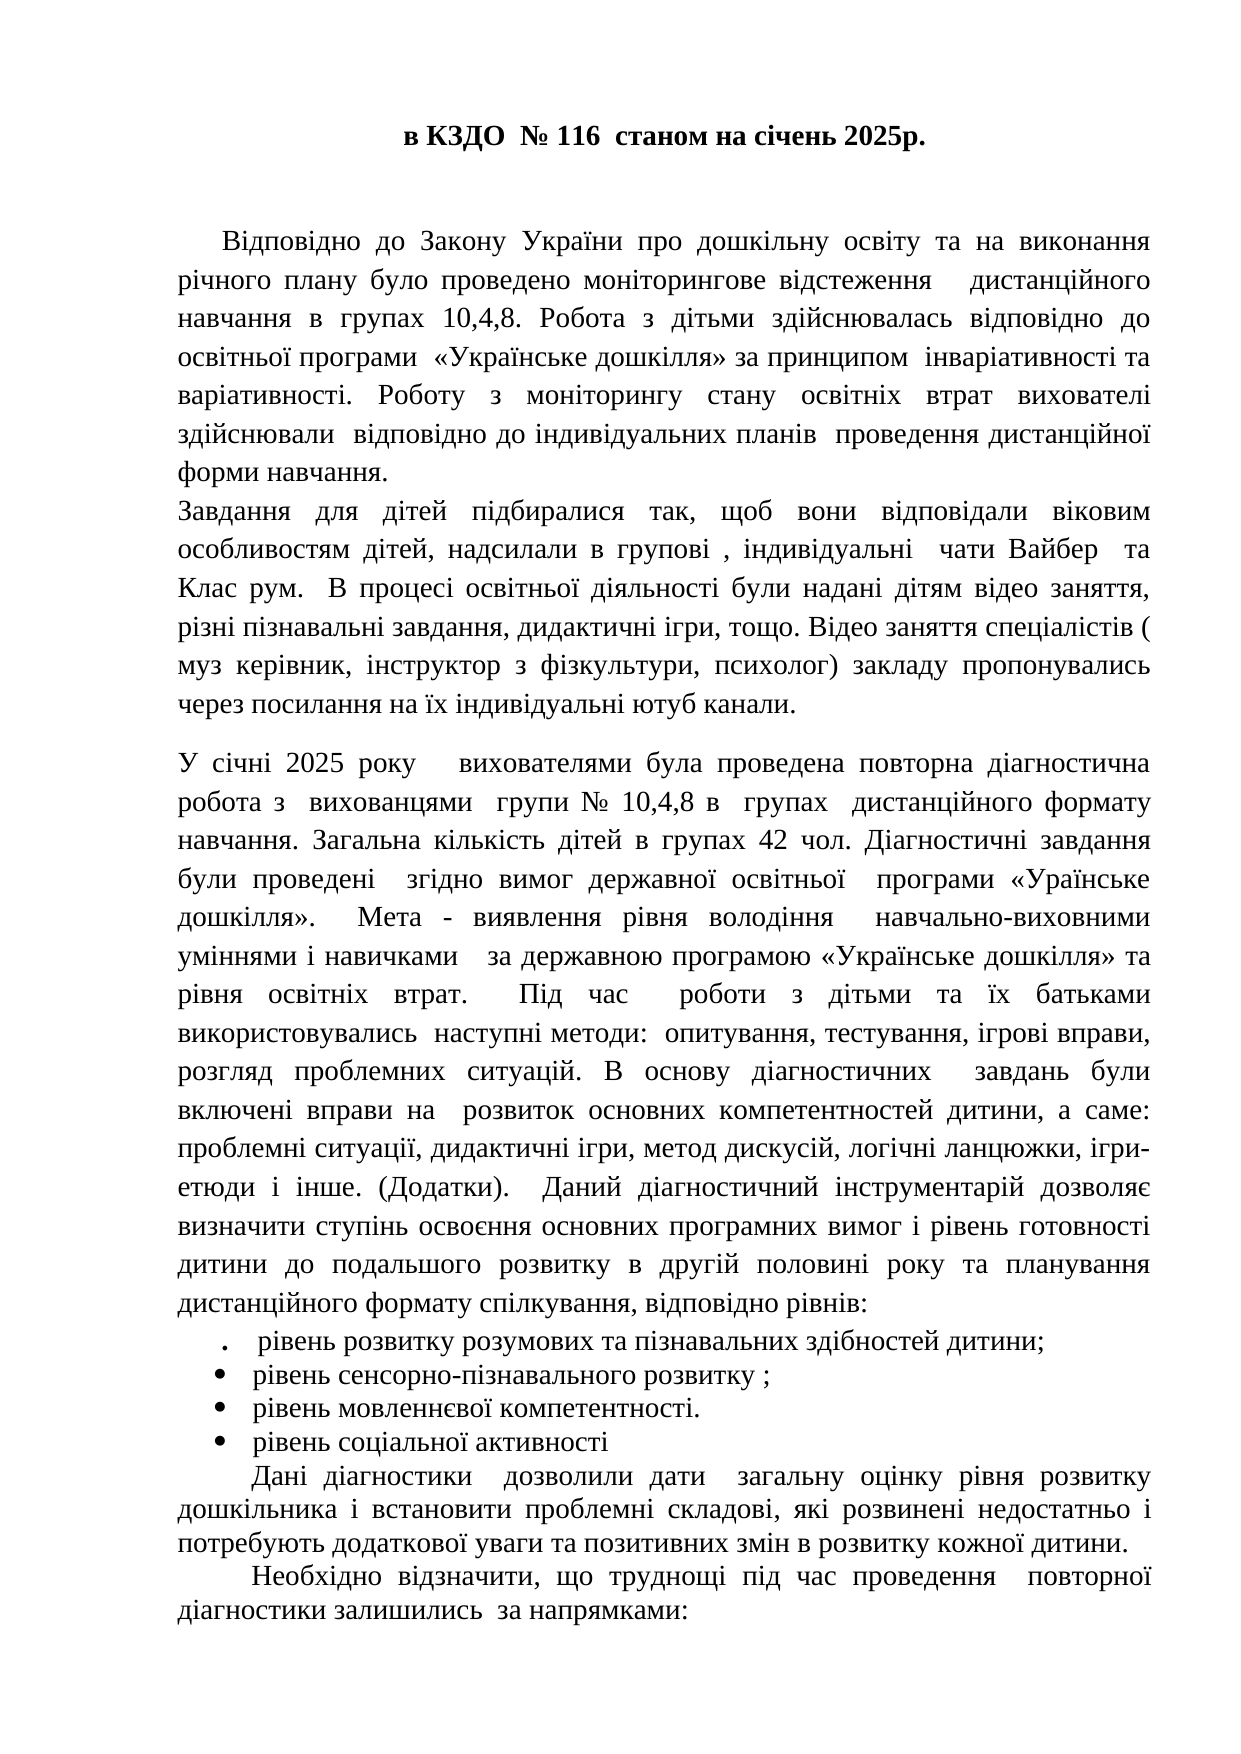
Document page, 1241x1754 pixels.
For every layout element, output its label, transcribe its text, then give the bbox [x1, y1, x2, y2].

list рівень мовленнєвої компетентності. [215, 1390, 1152, 1424]
list рівень сенсорно-пізнавального розвитку ; [215, 1357, 1152, 1390]
text Відповідно до Закону України про дошкільну освіту та на виконання річного плану було проведено моніторингове відстеження дистанційного навчання в групах 10,4,8. Робота з дітьми здійснювалась відповідно до освітньої програми «Українське дошкілля» за принципом інваріативності та варіативності. Роботу з моніторингу стану освітніх втрат вихователі здійснювали відповідно до індивідуальних планів проведення дистанційної форми навчання. [177, 223, 1152, 488]
text в КЗДО № 116 станом на січень 2025р. [177, 118, 1152, 152]
text Завдання для дітей підбиралися так, щоб вони відповідали віковим особливостям дітей, надсилали в групові , індивідуальні чати Вайбер та Клас рум. В процесі освітньої діяльності були надані дітям відео заняття, різні пізнавальні завдання, дидактичні ігри, тощо. Відео заняття спеціалістів ( муз керівник, інструктор з фізкультури, психолог) закладу пропонувались через посилання на їх індивідуальні ютуб канали. [177, 493, 1152, 719]
text Необхідно відзначити, що труднощі під час проведення повторної діагностики залишились за напрямками: [177, 1558, 1152, 1625]
text У січні 2025 року вихователями була проведена повторна діагностична робота з вихованцями групи № 10,4,8 в групах дистанційного формату навчання. Загальна кількість дітей в групах 42 чол. Діагностичні завдання були проведені згідно вимог державної освітньої програми «Ураїнське дошкілля». Мета - виявлення рівня володіння навчально-виховними уміннями і навичками за державною програмою «Українське дошкілля» та рівня освітніх втрат. Під час роботи з дітьми та їх батьками використовувались наступні методи: опитування, тестування, ігрові вправи, розгляд проблемних ситуацій. В основу діагностичних завдань були включені вправи на розвиток основних компетентностей дитини, а саме: проблемні ситуації, дидактичні ігри, метод дискусій, логічні ланцюжки, ігри-етюди і інше. (Додатки). Даний діагностичний інструментарій дозволяє визначити ступінь освоєння основних програмних вимог і рівень готовності дитини до подальшого розвитку в другій половині року та планування дистанційного формату спілкування, відповідно рівнів: [177, 745, 1152, 1318]
text . рівень розвитку розумових та пізнавальних здібностей дитини; [177, 1323, 1152, 1357]
list рівень соціальної активності [215, 1424, 1152, 1458]
text Дані діагностики дозволили дати загальну оцінку рівня розвитку дошкільника і встановити проблемні складові, які розвинені недостатньо і потребують додаткової уваги та позитивних змін в розвитку кожної дитини. [177, 1458, 1152, 1558]
